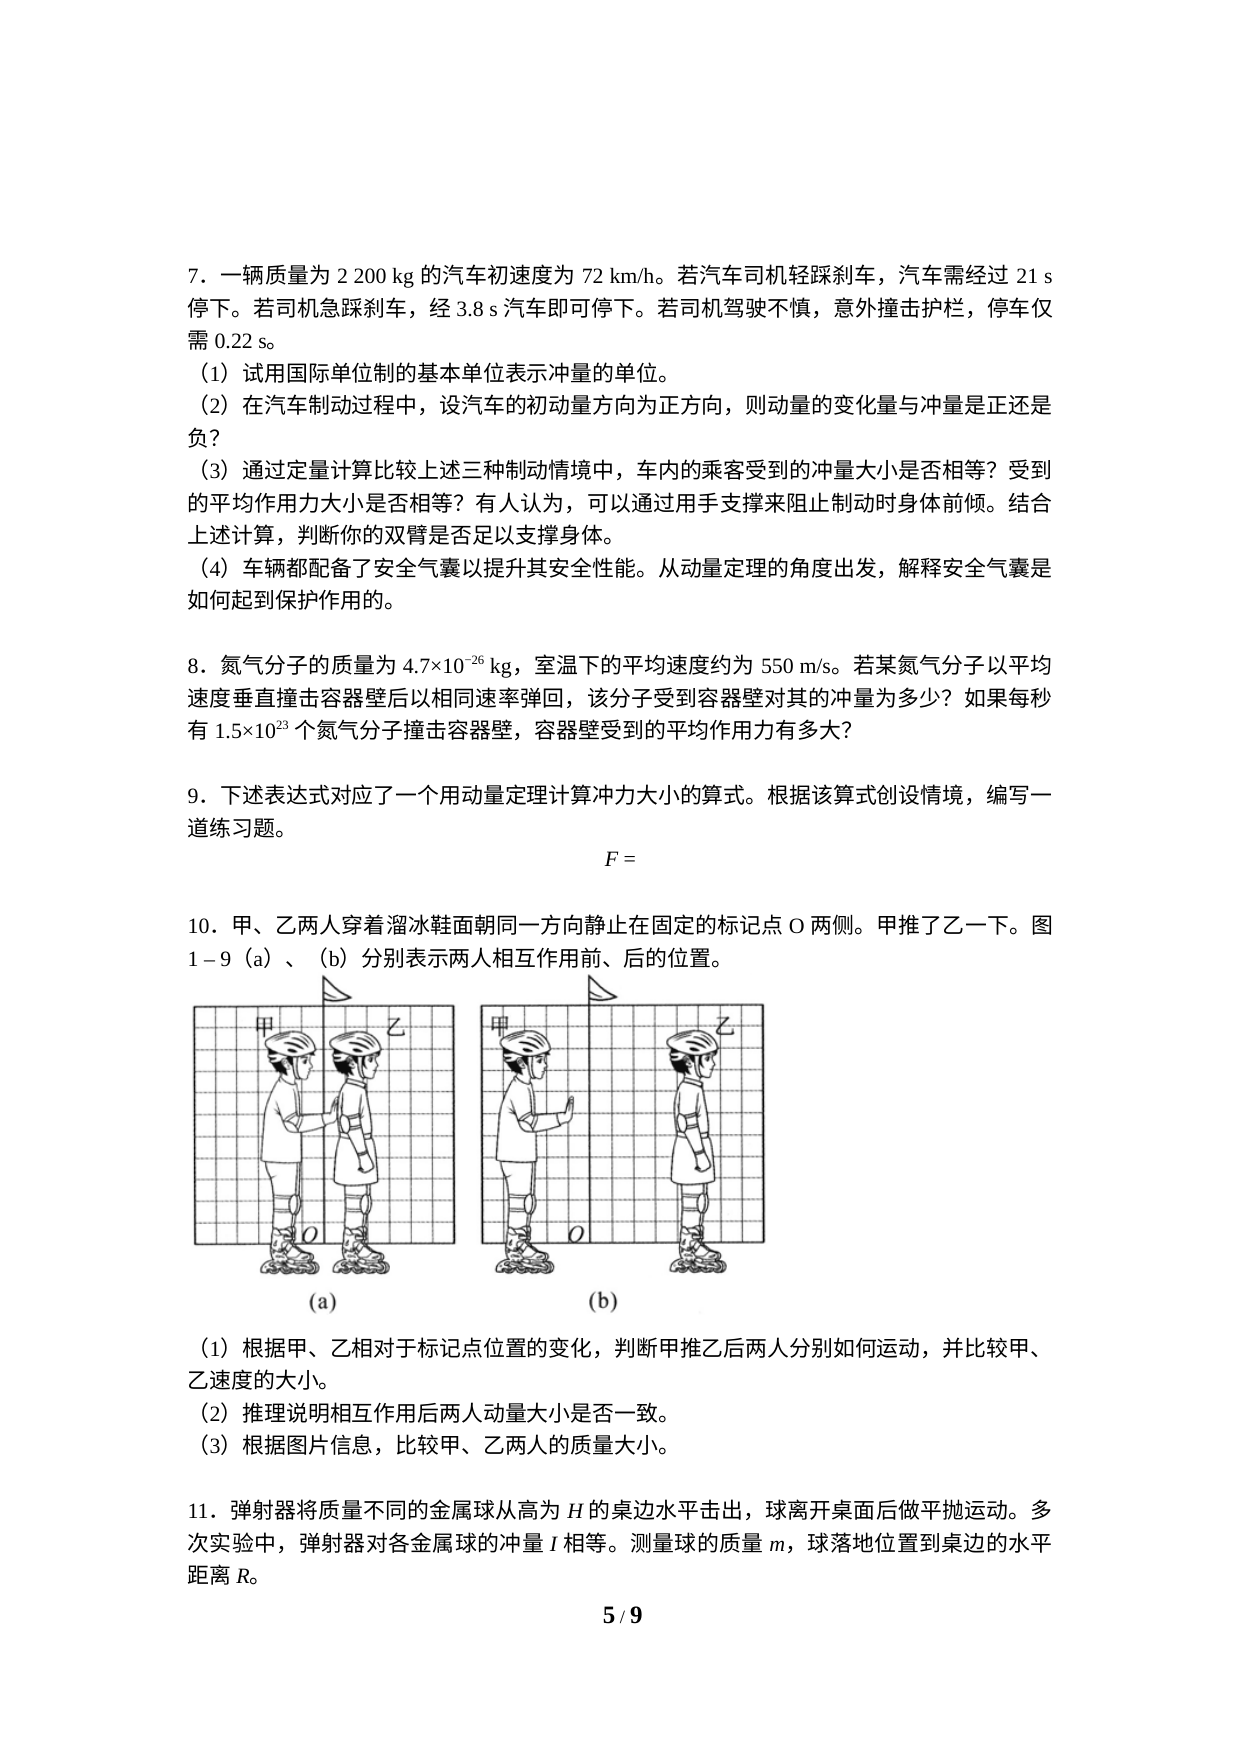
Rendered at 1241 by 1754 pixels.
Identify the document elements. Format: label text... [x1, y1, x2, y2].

list 下述表达式对应了一个用动量定理计算冲力大小的算式。根据该算式创设情境，编写一道练习题。 [187, 778, 1053, 843]
text （4）车辆都配备了安全气囊以提升其安全性能。从动量定理的角度出发，解释安全气囊是如何起到保护作用的。 [187, 550, 1053, 615]
list 氮气分子的质量为 4.7×10−26 kg，室温下的平均速度约为 550 m/s。若某氮气分子以平均速度垂直撞击容器壁后以相同速率弹回，该分子受到容器壁对其的冲量为多少？如果每秒有 1.5×1023 个氮气分子撞击容器壁，容器壁受到的平均作用力有多大？ [187, 648, 1053, 745]
list 甲、乙两人穿着溜冰鞋面朝同一方向静止在固定的标记点 O 两侧。甲推了乙一下。图 1 – 9（a）、（b）分别表示两人相互作用前、后的位置。 [187, 908, 1053, 973]
text （2）在汽车制动过程中，设汽车的初动量方向为正方向，则动量的变化量与冲量是正还是负？ [187, 388, 1053, 453]
list 一辆质量为 2 200 kg 的汽车初速度为 72 km/h。若汽车司机轻踩刹车，汽车需经过 21 s 停下。若司机急踩刹车，经 3.8 s 汽车即可停下。若司机驾驶不慎，意外撞击护栏，停车仅需 0.22 s。 [187, 258, 1053, 355]
text F = [187, 843, 1053, 875]
text （3）通过定量计算比较上述三种制动情境中，车内的乘客受到的冲量大小是否相等？受到的平均作用力大小是否相等？有人认为，可以通过用手支撑来阻止制动时身体前倾。结合上述计算，判断你的双臂是否足以支撑身体。 [187, 453, 1053, 550]
text （1）试用国际单位制的基本单位表示冲量的单位。 [187, 355, 1053, 388]
picture [187, 972, 770, 1315]
text （3）根据图片信息，比较甲、乙两人的质量大小。 [187, 1428, 1053, 1460]
list 弹射器将质量不同的金属球从高为 H 的桌边水平击出，球离开桌面后做平抛运动。多次实验中，弹射器对各金属球的冲量 I 相等。测量球的质量 m，球落地位置到桌边的水平距离 R。 [187, 1493, 1053, 1590]
text （1）根据甲、乙相对于标记点位置的变化，判断甲推乙后两人分别如何运动，并比较甲、乙速度的大小。 [187, 1330, 1053, 1395]
text （2）推理说明相互作用后两人动量大小是否一致。 [187, 1395, 1053, 1428]
